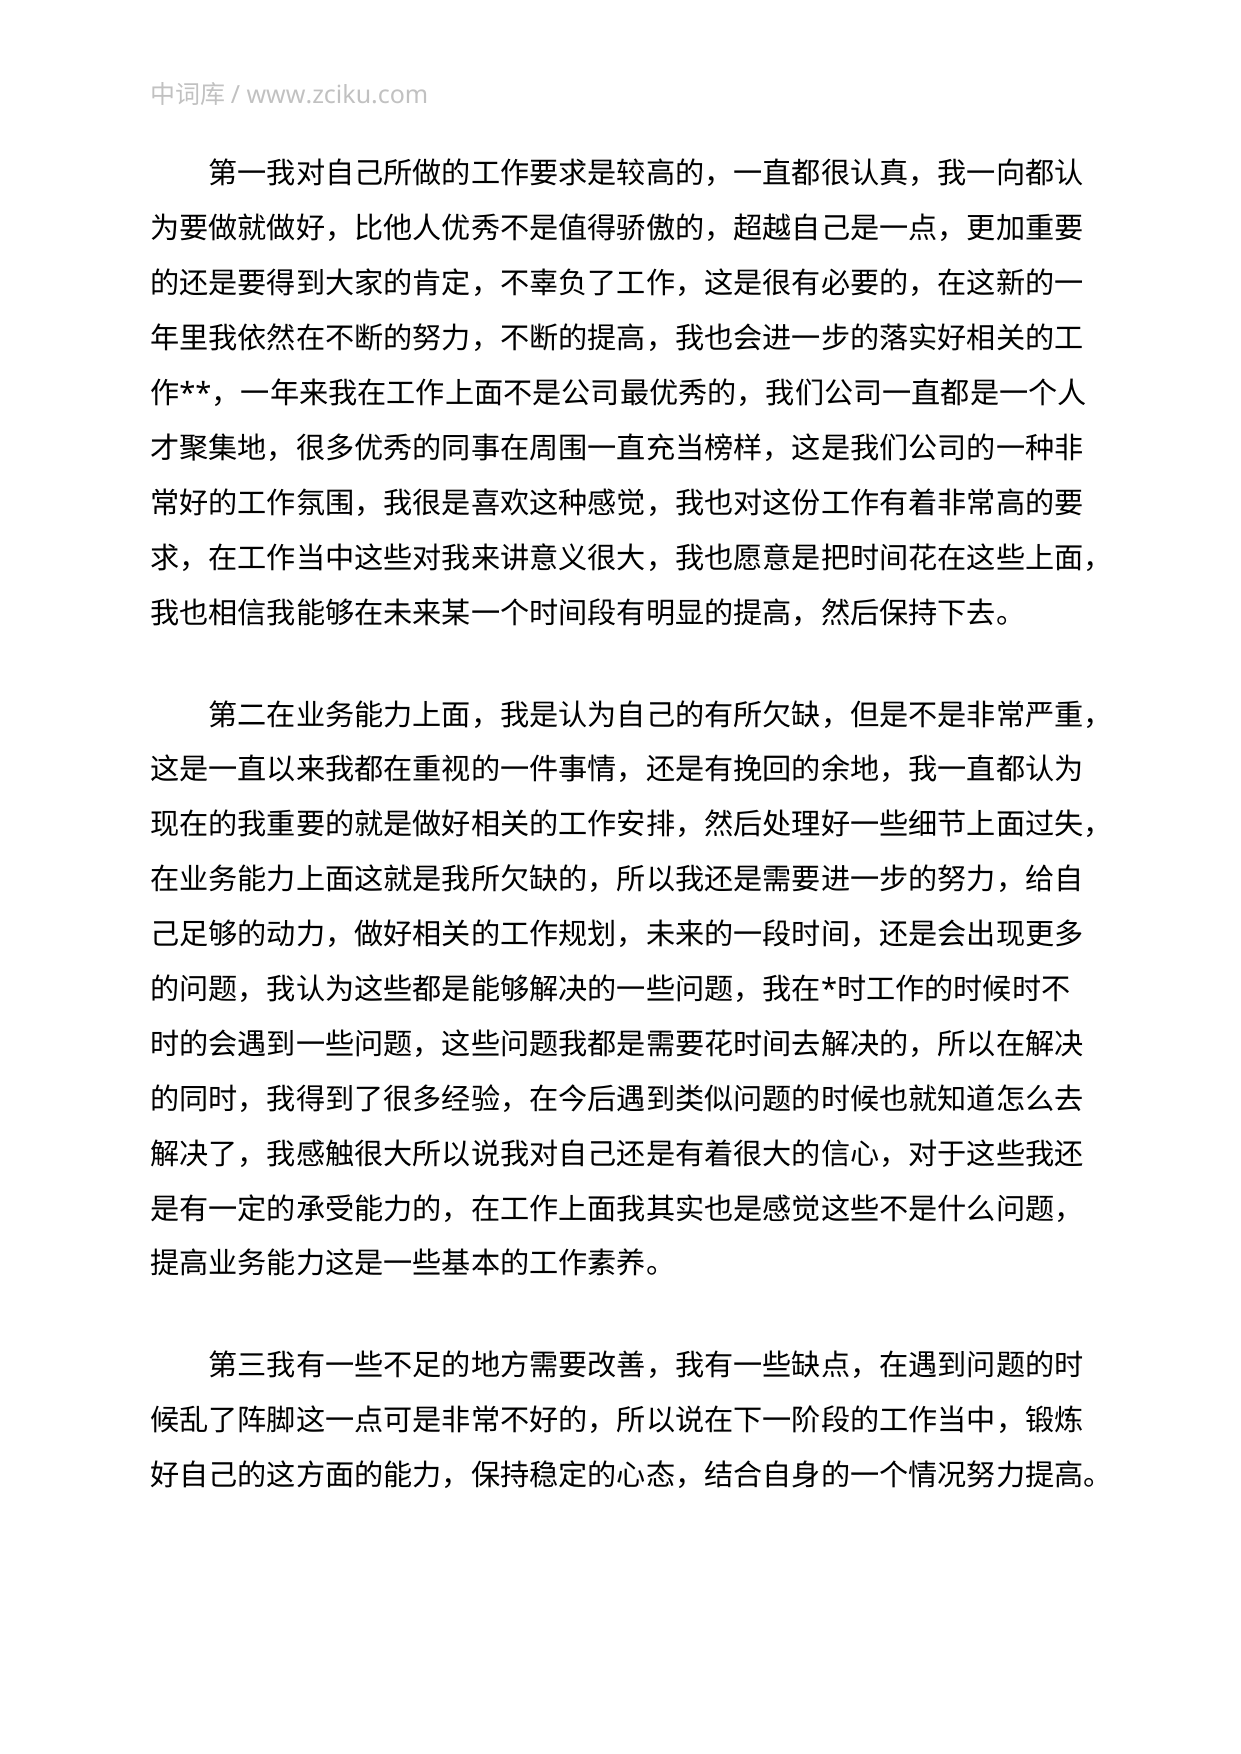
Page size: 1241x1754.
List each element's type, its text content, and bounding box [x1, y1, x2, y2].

text 第三我有一些不足的地方需要改善，我有一些缺点，在遇到问题的时候乱了阵脚这一点可是非常不好的，所以说在下一阶段的工作当中，锻炼好自己的这方面的能力，保持稳定的心态，结合自身的一个情况努力提高。 [150, 1342, 1090, 1494]
text 第一我对自己所做的工作要求是较高的，一直都很认真，我一向都认为要做就做好，比他人优秀不是值得骄傲的，超越自己是一点，更加重要的还是要得到大家的肯定，不辜负了工作，这是很有必要的，在这新的一年里我依然在不断的努力，不断的提高，我也会进一步的落实好相关的工作**，一年来我在工作上面不是公司最优秀的，我们公司一直都是一个人才聚集地，很多优秀的同事在周围一直充当榜样，这是我们公司的一种非常好的工作氛围，我很是喜欢这种感觉，我也对这份工作有着非常高的要求，在工作当中这些对我来讲意义很大，我也愿意是把时间花在这些上面，我也相信我能够在未来某一个时间段有明显的提高，然后保持下去。 [150, 150, 1090, 632]
text 第二在业务能力上面，我是认为自己的有所欠缺，但是不是非常严重，这是一直以来我都在重视的一件事情，还是有挽回的余地，我一直都认为现在的我重要的就是做好相关的工作安排，然后处理好一些细节上面过失，在业务能力上面这就是我所欠缺的，所以我还是需要进一步的努力，给自己足够的动力，做好相关的工作规划，未来的一段时间，还是会出现更多的问题，我认为这些都是能够解决的一些问题，我在*时工作的时候时不时的会遇到一些问题，这些问题我都是需要花时间去解决的，所以在解决的同时，我得到了很多经验，在今后遇到类似问题的时候也就知道怎么去解决了，我感触很大所以说我对自己还是有着很大的信心，对于这些我还是有一定的承受能力的，在工作上面我其实也是感觉这些不是什么问题，提高业务能力这是一些基本的工作素养。 [150, 691, 1090, 1282]
